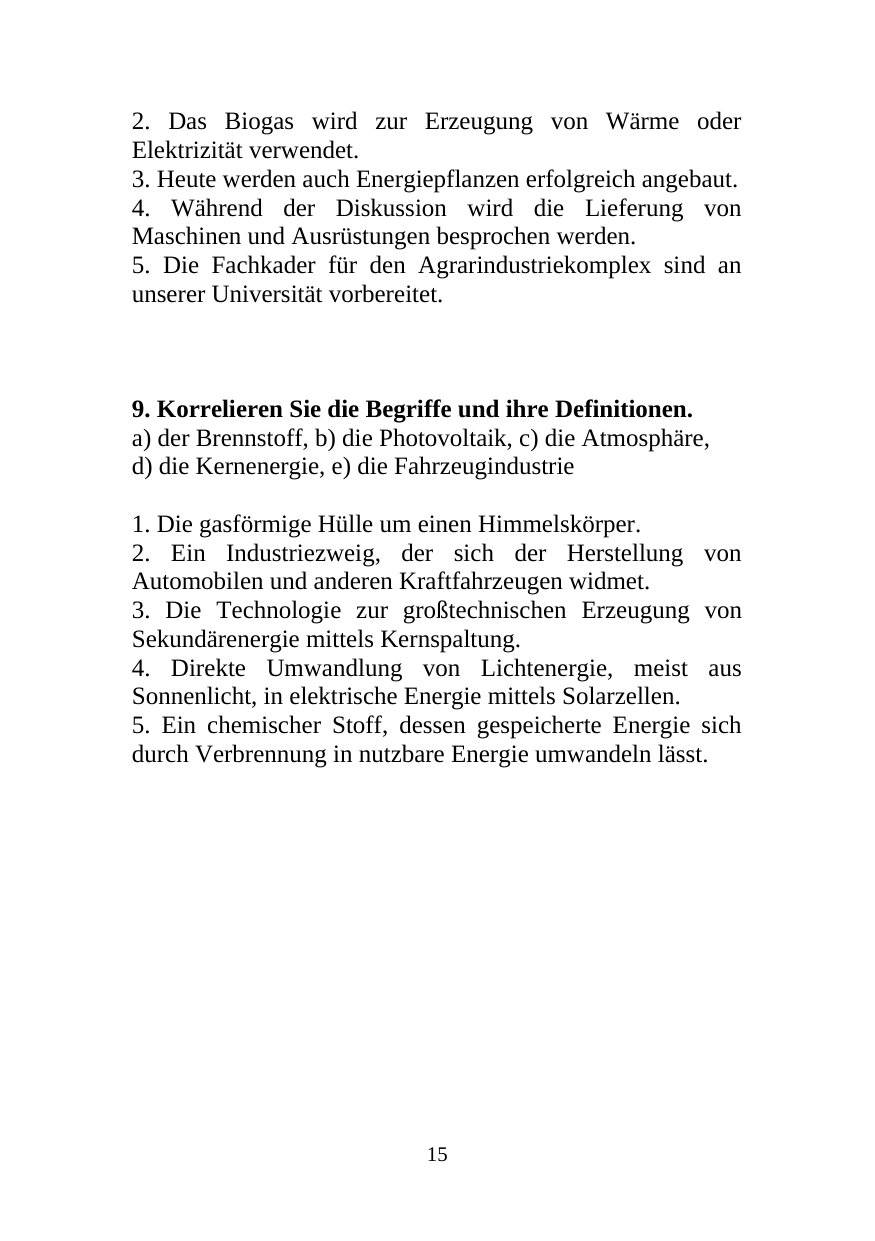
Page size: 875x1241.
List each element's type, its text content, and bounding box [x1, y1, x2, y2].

text 2. Ein Industriezweig, der sich der Herstellung von Automobilen und anderen Kraftfahrzeugen widmet. [132, 538, 742, 595]
text 5. Die Fachkader für den Agrarindustriekomplex sind an unserer Universität vorbereitet. [132, 250, 742, 308]
text 5. Ein chemischer Stoff, dessen gespeicherte Energie sich durch Verbrennung in nutzbare Energie umwandeln lässt. [132, 710, 742, 768]
text 4. Direkte Umwandlung von Lichtenergie, meist aus Sonnenlicht, in elektrische Energie mittels Solarzellen. [132, 653, 742, 710]
text 4. Während der Diskussion wird die Lieferung von Maschinen und Ausrüstungen besprochen werden. [132, 193, 742, 250]
text d) die Kernenergie, e) die Fahrzeugindustrie [132, 451, 742, 480]
text 3. Heute werden auch Energiepflanzen erfolgreich angebaut. [132, 164, 742, 193]
text 2. Das Biogas wird zur Erzeugung von Wärme oder Elektrizität verwendet. [132, 106, 742, 164]
text 9. Korrelieren Sie die Begriffe und ihre Definitionen. [132, 394, 742, 423]
text 1. Die gasförmige Hülle um einen Himmelskörper. [132, 509, 742, 538]
text а) der Brennstoff, b) die Photovoltaik, c) die Atmosphäre, [132, 423, 742, 451]
text 3. Die Technologie zur großtechnischen Erzeugung von Sekundärenergie mittels Kernspaltung. [132, 595, 742, 653]
